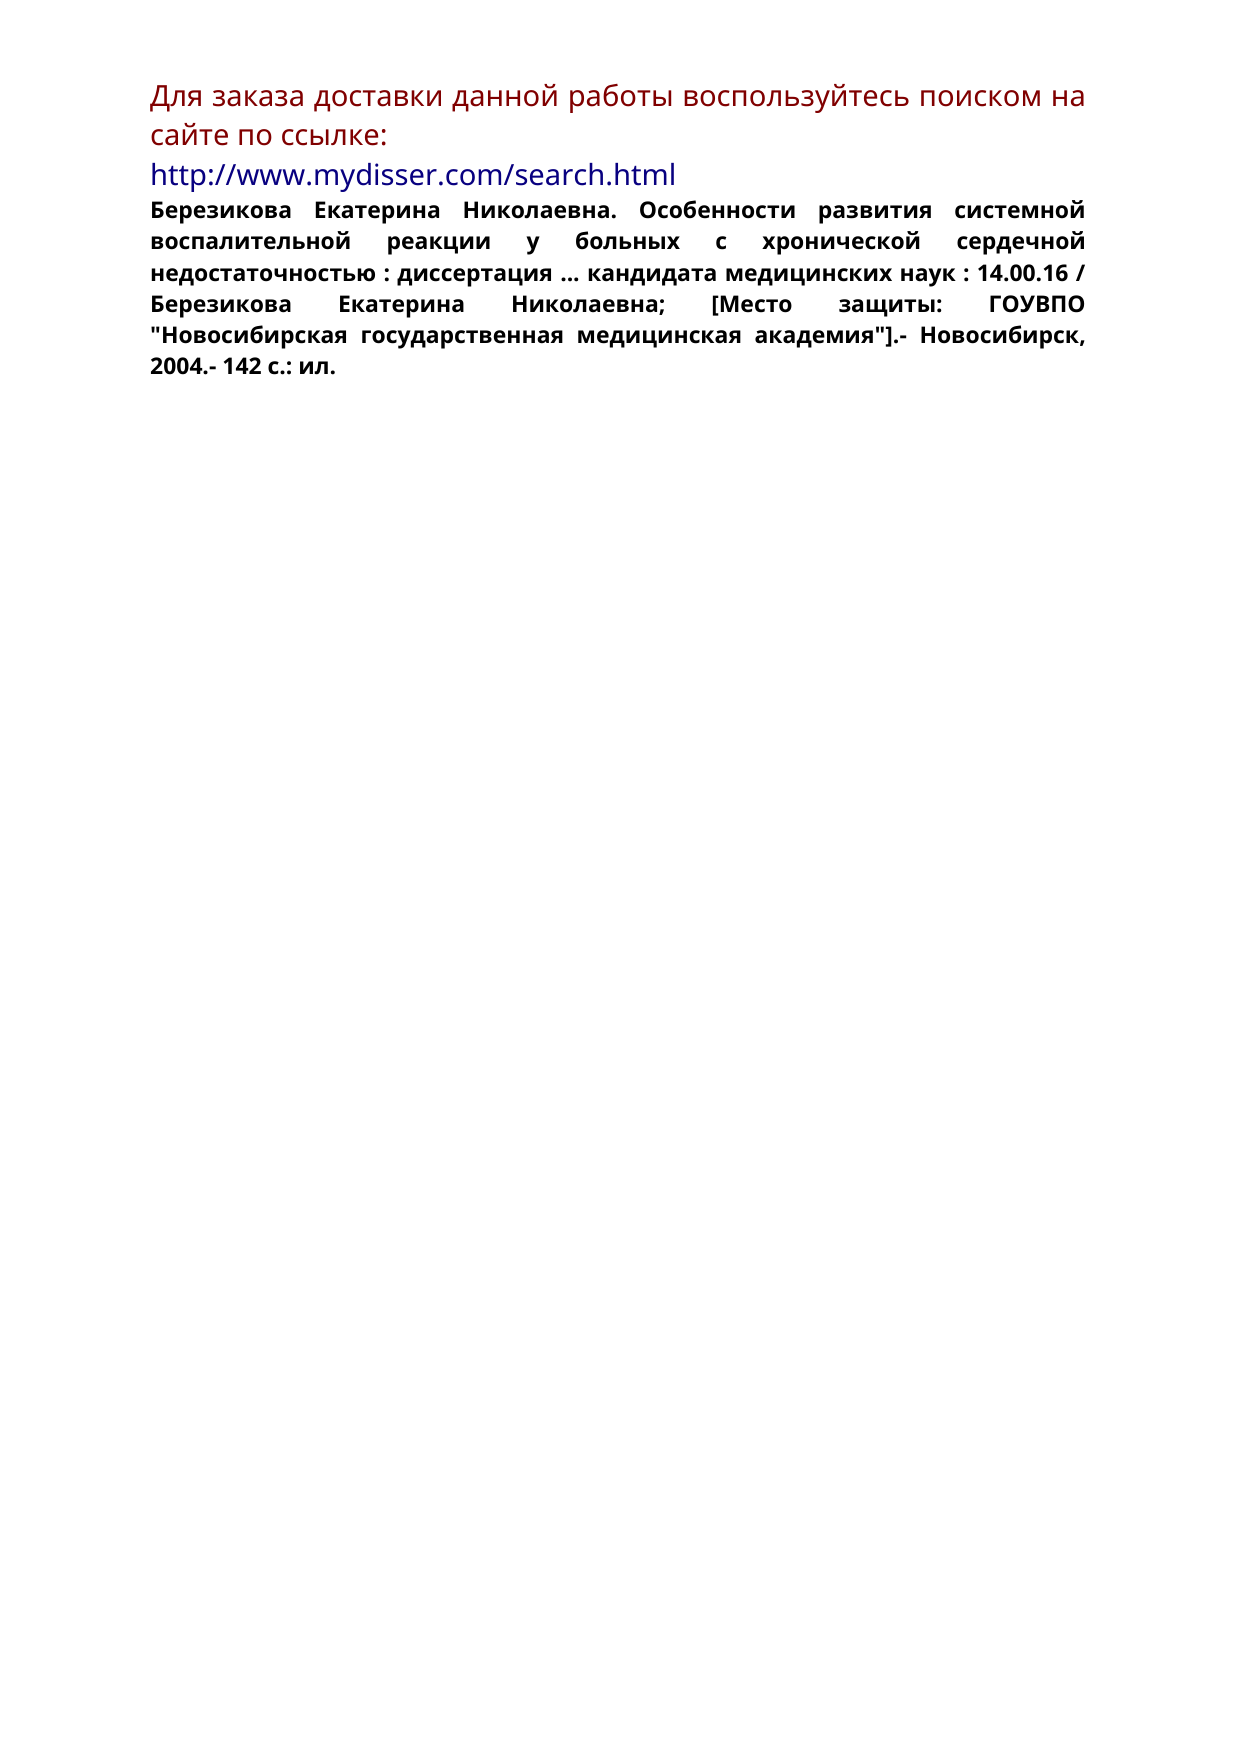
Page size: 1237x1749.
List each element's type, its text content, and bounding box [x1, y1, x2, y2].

text Березикова Екатерина Николаевна. Особенности развития системной воспалительной реакции у больных с хронической сердечной недостаточностью : диссертация ... кандидата медицинских наук : 14.00.16 / Березикова Екатерина Николаевна; [Место защиты: ГОУВПО "Новосибирская государственная медицинская академия"].- Новосибирск, 2004.- 142 с.: ил. [150, 194, 1086, 382]
